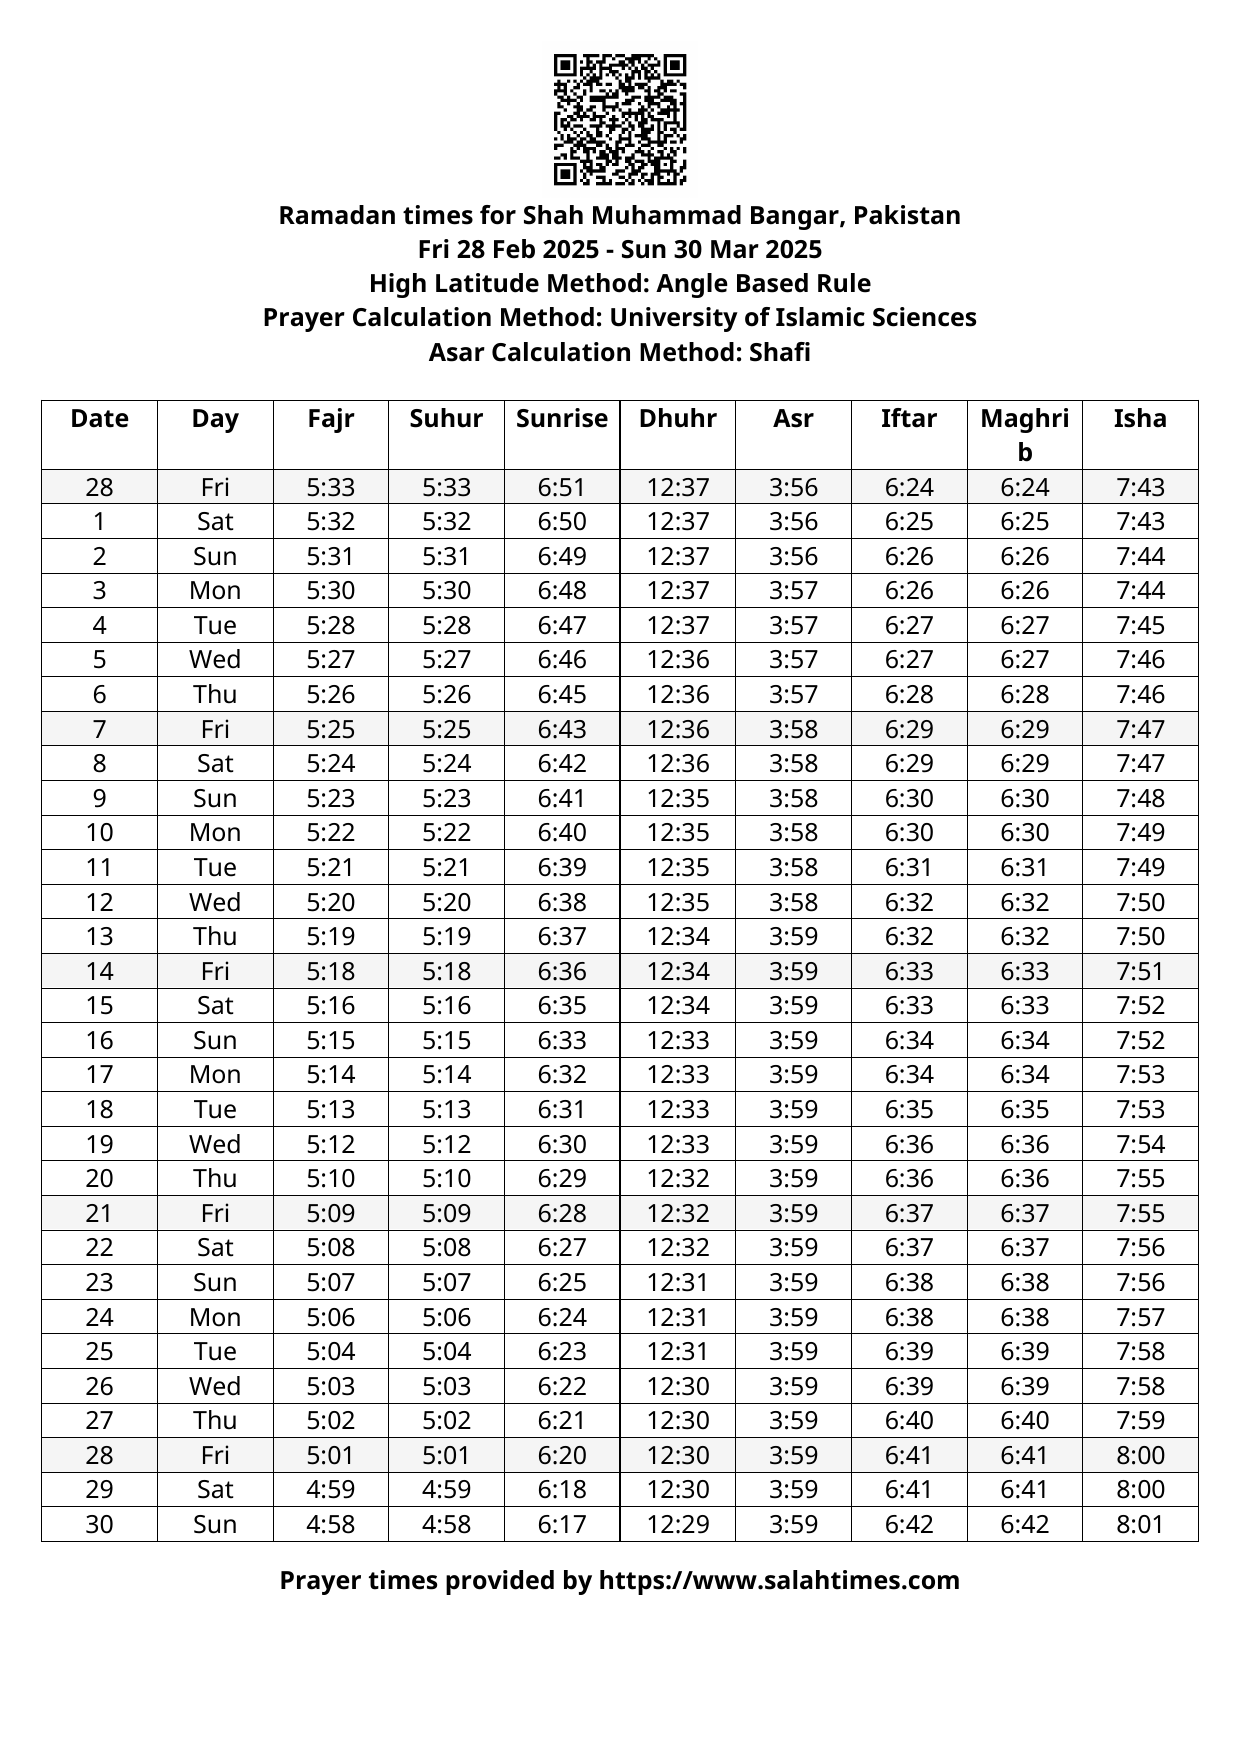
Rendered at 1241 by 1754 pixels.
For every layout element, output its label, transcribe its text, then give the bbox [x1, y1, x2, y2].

table_cell 3:59 [736, 1265, 851, 1299]
table_header Sunrise [505, 401, 619, 469]
table_cell 12:35 [621, 816, 735, 849]
table_cell 14 [42, 954, 157, 987]
table_cell 5:26 [389, 677, 504, 711]
table_cell 5:07 [389, 1265, 504, 1299]
table_cell 29 [42, 1473, 157, 1506]
table_cell Sun [158, 1507, 273, 1541]
table_cell 3:57 [736, 677, 851, 711]
table_cell 6:37 [968, 1231, 1082, 1264]
table_cell 6:39 [968, 1369, 1082, 1402]
table_cell 3:57 [736, 643, 851, 676]
table_cell 12:37 [621, 574, 735, 607]
table_cell 6:27 [852, 608, 967, 642]
table_cell Tue [158, 608, 273, 642]
table_cell 12:31 [621, 1334, 735, 1368]
table_cell 6:39 [852, 1334, 967, 1368]
table_cell 12:35 [621, 850, 735, 884]
table_cell 7:57 [1083, 1300, 1198, 1333]
table_cell 6:32 [968, 885, 1082, 918]
table_cell 5:09 [274, 1196, 388, 1229]
table_cell 7:58 [1083, 1369, 1198, 1402]
table_cell 6:35 [505, 989, 619, 1022]
table_cell 4:59 [274, 1473, 388, 1506]
table_cell 7:49 [1083, 850, 1198, 884]
table_cell 5:27 [274, 643, 388, 676]
table_cell 6:25 [505, 1265, 619, 1299]
table_cell 6:42 [505, 746, 619, 780]
table_cell Wed [158, 885, 273, 918]
table_cell Mon [158, 816, 273, 849]
table_cell 6:18 [505, 1473, 619, 1506]
table_cell 6:40 [852, 1404, 967, 1437]
table_cell 16 [42, 1023, 157, 1057]
table_cell 6:41 [968, 1473, 1082, 1506]
table_cell 4:59 [389, 1473, 504, 1506]
table_cell 5:19 [274, 919, 388, 953]
table_cell 6:38 [852, 1265, 967, 1299]
table_cell 5:13 [274, 1092, 388, 1126]
table_cell 12:37 [621, 470, 735, 503]
table_cell 5:22 [389, 816, 504, 849]
table_cell 3:59 [736, 919, 851, 953]
table_cell 6:30 [968, 781, 1082, 814]
table_cell 3:59 [736, 1161, 851, 1195]
table_cell 3:59 [736, 989, 851, 1022]
table_cell 5:16 [274, 989, 388, 1022]
table_cell 7:50 [1083, 885, 1198, 918]
table_cell Mon [158, 574, 273, 607]
table_cell 5:30 [389, 574, 504, 607]
table_cell 6:26 [852, 574, 967, 607]
table_cell 21 [42, 1196, 157, 1229]
table_cell 6:27 [505, 1231, 619, 1264]
table_cell 5:19 [389, 919, 504, 953]
table_cell Fri [158, 712, 273, 745]
table_cell 5:14 [274, 1058, 388, 1091]
table_cell Mon [158, 1300, 273, 1333]
table_cell 3:59 [736, 1404, 851, 1437]
table_cell 3:58 [736, 885, 851, 918]
table_cell 5:03 [389, 1369, 504, 1402]
table_cell 6:34 [968, 1058, 1082, 1091]
table_cell 6:32 [852, 885, 967, 918]
table_cell 6:26 [968, 539, 1082, 572]
text Ramadan times for Shah Muhammad Bangar, Pakistan [42, 198, 1198, 232]
table_cell 7:56 [1083, 1231, 1198, 1264]
table_cell 17 [42, 1058, 157, 1091]
table_cell 6:21 [505, 1404, 619, 1437]
table_cell 6:23 [505, 1334, 619, 1368]
table_cell 6:29 [852, 746, 967, 780]
table_cell 6:43 [505, 712, 619, 745]
table_cell 6:28 [505, 1196, 619, 1229]
table_cell 7:47 [1083, 746, 1198, 780]
table_cell 3:57 [736, 608, 851, 642]
table_cell Thu [158, 1161, 273, 1195]
table_cell 12:29 [621, 1507, 735, 1541]
table_cell 5:14 [389, 1058, 504, 1091]
table_cell 12:34 [621, 954, 735, 987]
table_cell 5:15 [274, 1023, 388, 1057]
table_cell 6:34 [968, 1023, 1082, 1057]
table_cell 3:59 [736, 1438, 851, 1472]
table_cell 3:59 [736, 1334, 851, 1368]
table_cell 12 [42, 885, 157, 918]
table_cell 5:12 [389, 1127, 504, 1160]
table_cell 5:01 [274, 1438, 388, 1472]
table_cell 7:44 [1083, 574, 1198, 607]
table_cell 28 [42, 470, 157, 503]
table_cell 12:30 [621, 1473, 735, 1506]
table_cell 6:36 [505, 954, 619, 987]
table_cell 7:49 [1083, 816, 1198, 849]
table_cell 9 [42, 781, 157, 814]
table_cell 5 [42, 643, 157, 676]
table_cell 12:31 [621, 1300, 735, 1333]
table_cell 6:34 [852, 1023, 967, 1057]
table_cell Sun [158, 1023, 273, 1057]
table_cell 6:51 [505, 470, 619, 503]
table_cell 5:24 [274, 746, 388, 780]
text High Latitude Method: Angle Based Rule [42, 266, 1198, 300]
table_cell 6:35 [968, 1092, 1082, 1126]
table_cell 6:39 [505, 850, 619, 884]
table_cell 5:04 [274, 1334, 388, 1368]
table_cell 5:33 [389, 470, 504, 503]
table_cell Fri [158, 1438, 273, 1472]
table_cell Tue [158, 1092, 273, 1126]
table_cell 12:33 [621, 1058, 735, 1091]
table_cell 18 [42, 1092, 157, 1126]
table_cell 5:27 [389, 643, 504, 676]
table_cell 5:28 [389, 608, 504, 642]
table_cell 7:50 [1083, 919, 1198, 953]
table_cell 20 [42, 1161, 157, 1195]
table_cell 3:59 [736, 1058, 851, 1091]
table_cell 7:48 [1083, 781, 1198, 814]
table_cell 6:49 [505, 539, 619, 572]
table_cell 12:34 [621, 989, 735, 1022]
table_cell 12:32 [621, 1231, 735, 1264]
table_cell Thu [158, 677, 273, 711]
table_cell 10 [42, 816, 157, 849]
table_cell 6:33 [852, 989, 967, 1022]
table_cell 6:25 [852, 504, 967, 538]
picture [542, 41, 699, 198]
table_cell Wed [158, 1127, 273, 1160]
table_cell 12:36 [621, 643, 735, 676]
table_cell 6:48 [505, 574, 619, 607]
table_cell 7:52 [1083, 989, 1198, 1022]
table_cell 6:42 [968, 1507, 1082, 1541]
table_cell 6:33 [852, 954, 967, 987]
table_cell 6:37 [968, 1196, 1082, 1229]
table_cell 3:59 [736, 1127, 851, 1160]
table_cell 6:33 [968, 954, 1082, 987]
table_cell 3:56 [736, 539, 851, 572]
table_cell Sat [158, 989, 273, 1022]
table_cell 7:56 [1083, 1265, 1198, 1299]
table_cell 6:30 [968, 816, 1082, 849]
table_cell 6:33 [968, 989, 1082, 1022]
table_cell Sat [158, 1231, 273, 1264]
table_cell 5:12 [274, 1127, 388, 1160]
table_cell 3:59 [736, 1092, 851, 1126]
table_cell 6:39 [968, 1334, 1082, 1368]
table_cell Thu [158, 919, 273, 953]
table_cell 6:33 [505, 1023, 619, 1057]
table_cell 3:58 [736, 816, 851, 849]
table_cell Sat [158, 746, 273, 780]
table_cell 6:22 [505, 1369, 619, 1402]
table_cell 7:47 [1083, 712, 1198, 745]
table_cell 8:01 [1083, 1507, 1198, 1541]
table_cell 6:36 [968, 1161, 1082, 1195]
table_cell 12:35 [621, 781, 735, 814]
table_cell 5:06 [274, 1300, 388, 1333]
table_cell 5:13 [389, 1092, 504, 1126]
table_cell 3:58 [736, 850, 851, 884]
table_cell 5:06 [389, 1300, 504, 1333]
table_cell 7 [42, 712, 157, 745]
table_cell 6:36 [852, 1161, 967, 1195]
table_cell 5:16 [389, 989, 504, 1022]
table_cell 7:51 [1083, 954, 1198, 987]
table_cell 6:27 [968, 608, 1082, 642]
table_cell 5:25 [274, 712, 388, 745]
table_cell Sat [158, 1473, 273, 1506]
table_cell 7:43 [1083, 504, 1198, 538]
table_cell 6:42 [852, 1507, 967, 1541]
table_cell 2 [42, 539, 157, 572]
table_cell 7:55 [1083, 1161, 1198, 1195]
table_cell 6:17 [505, 1507, 619, 1541]
table_cell 6:39 [852, 1369, 967, 1402]
table_cell 6:30 [852, 781, 967, 814]
table_cell 5:24 [389, 746, 504, 780]
table_cell 12:37 [621, 539, 735, 572]
table_cell 3:56 [736, 504, 851, 538]
table_cell 12:34 [621, 919, 735, 953]
table_cell 7:59 [1083, 1404, 1198, 1437]
table_cell 6:24 [505, 1300, 619, 1333]
table_cell 12:32 [621, 1196, 735, 1229]
table_cell 3:59 [736, 1300, 851, 1333]
table_header Dhuhr [621, 401, 735, 469]
table_cell 6:37 [852, 1231, 967, 1264]
table_cell 6:27 [852, 643, 967, 676]
table_cell 27 [42, 1404, 157, 1437]
text Prayer times provided by https://www.salahtimes.com [42, 1563, 1198, 1597]
table_cell Sun [158, 539, 273, 572]
table_cell 6:24 [968, 470, 1082, 503]
table_cell 3:59 [736, 1231, 851, 1264]
table_cell 6:28 [968, 677, 1082, 711]
table_cell 5:23 [389, 781, 504, 814]
table_cell 28 [42, 1438, 157, 1472]
table_cell 3:58 [736, 781, 851, 814]
table_cell 3:59 [736, 954, 851, 987]
table_cell 6:35 [852, 1092, 967, 1126]
table_cell 6:38 [852, 1300, 967, 1333]
table_cell 6:41 [968, 1438, 1082, 1472]
table_cell 12:36 [621, 746, 735, 780]
table_cell 6:40 [968, 1404, 1082, 1437]
table_cell 6:28 [852, 677, 967, 711]
table_cell 6:34 [852, 1058, 967, 1091]
table_cell 6:45 [505, 677, 619, 711]
table_cell 12:30 [621, 1438, 735, 1472]
table_cell 6:26 [968, 574, 1082, 607]
table_cell Fri [158, 1196, 273, 1229]
table_cell 8 [42, 746, 157, 780]
table_cell 12:35 [621, 885, 735, 918]
table_cell 7:55 [1083, 1196, 1198, 1229]
table_cell 25 [42, 1334, 157, 1368]
table_cell 24 [42, 1300, 157, 1333]
table_cell 5:18 [389, 954, 504, 987]
text Fri 28 Feb 2025 - Sun 30 Mar 2025 [42, 232, 1198, 266]
table_cell 30 [42, 1507, 157, 1541]
table_cell 12:36 [621, 712, 735, 745]
table_cell 6:29 [852, 712, 967, 745]
table_cell 3:59 [736, 1369, 851, 1402]
table_header Day [158, 401, 273, 469]
table_cell 7:44 [1083, 539, 1198, 572]
table_cell 5:23 [274, 781, 388, 814]
table_header Suhur [389, 401, 504, 469]
table_cell 12:37 [621, 608, 735, 642]
table_cell 5:31 [274, 539, 388, 572]
table_cell 6:32 [505, 1058, 619, 1091]
table_cell 4 [42, 608, 157, 642]
table_cell 5:15 [389, 1023, 504, 1057]
table_cell 23 [42, 1265, 157, 1299]
table_cell 5:08 [274, 1231, 388, 1264]
table_cell 5:04 [389, 1334, 504, 1368]
table_cell 6:37 [852, 1196, 967, 1229]
table_cell 3 [42, 574, 157, 607]
table_cell 6:41 [505, 781, 619, 814]
table_cell 7:45 [1083, 608, 1198, 642]
table_cell 5:07 [274, 1265, 388, 1299]
table_cell 5:33 [274, 470, 388, 503]
table_cell 5:18 [274, 954, 388, 987]
table_header Isha [1083, 401, 1198, 469]
table_cell 12:33 [621, 1023, 735, 1057]
table_cell 7:53 [1083, 1058, 1198, 1091]
table_cell 13 [42, 919, 157, 953]
table_cell Mon [158, 1058, 273, 1091]
table_cell 3:58 [736, 746, 851, 780]
table_cell 6:36 [852, 1127, 967, 1160]
table_cell Thu [158, 1404, 273, 1437]
table_cell 5:21 [274, 850, 388, 884]
table_cell 6:41 [852, 1438, 967, 1472]
table_header Maghrib [968, 401, 1082, 469]
table_cell 7:43 [1083, 470, 1198, 503]
table_header Asr [736, 401, 851, 469]
table_cell 6:38 [505, 885, 619, 918]
table_cell 7:54 [1083, 1127, 1198, 1160]
table_cell 5:31 [389, 539, 504, 572]
table_cell 5:02 [389, 1404, 504, 1437]
table_cell 6:25 [968, 504, 1082, 538]
table_cell 7:58 [1083, 1334, 1198, 1368]
table_cell 5:22 [274, 816, 388, 849]
table_cell 5:26 [274, 677, 388, 711]
table_cell 12:37 [621, 504, 735, 538]
table_cell 4:58 [389, 1507, 504, 1541]
table_cell Wed [158, 643, 273, 676]
table_cell 4:58 [274, 1507, 388, 1541]
table_cell 5:02 [274, 1404, 388, 1437]
table_header Fajr [274, 401, 388, 469]
table_cell 3:59 [736, 1023, 851, 1057]
table_cell 12:30 [621, 1369, 735, 1402]
table_header Date [42, 401, 157, 469]
table_cell 5:10 [389, 1161, 504, 1195]
table_cell 5:09 [389, 1196, 504, 1229]
table_cell 5:20 [274, 885, 388, 918]
table_cell 11 [42, 850, 157, 884]
table_cell 7:46 [1083, 677, 1198, 711]
table_cell 3:58 [736, 712, 851, 745]
table_cell 6:29 [505, 1161, 619, 1195]
table_cell 6:32 [968, 919, 1082, 953]
table_cell 15 [42, 989, 157, 1022]
table_cell 6:47 [505, 608, 619, 642]
table_cell 7:46 [1083, 643, 1198, 676]
table_cell 6:50 [505, 504, 619, 538]
table_cell 6:31 [505, 1092, 619, 1126]
table_cell 3:56 [736, 470, 851, 503]
table_cell 19 [42, 1127, 157, 1160]
table_cell 6 [42, 677, 157, 711]
table_cell 26 [42, 1369, 157, 1402]
table_cell 8:00 [1083, 1438, 1198, 1472]
table_cell 5:08 [389, 1231, 504, 1264]
table_cell 6:24 [852, 470, 967, 503]
table_cell 5:03 [274, 1369, 388, 1402]
table_cell 6:31 [968, 850, 1082, 884]
table_cell Sun [158, 781, 273, 814]
table_cell 12:31 [621, 1265, 735, 1299]
table_cell 8:00 [1083, 1473, 1198, 1506]
table_cell 12:33 [621, 1127, 735, 1160]
text Prayer Calculation Method: University of Islamic Sciences [42, 300, 1198, 334]
table_cell 5:01 [389, 1438, 504, 1472]
table_cell 12:36 [621, 677, 735, 711]
table_cell 5:21 [389, 850, 504, 884]
table_cell 6:29 [968, 746, 1082, 780]
table_cell 3:59 [736, 1507, 851, 1541]
table_cell Wed [158, 1369, 273, 1402]
table_cell Tue [158, 1334, 273, 1368]
table_cell 12:30 [621, 1404, 735, 1437]
table_cell 6:37 [505, 919, 619, 953]
table_cell 6:32 [852, 919, 967, 953]
table_cell 1 [42, 504, 157, 538]
table_cell 12:33 [621, 1092, 735, 1126]
table_cell Fri [158, 954, 273, 987]
text Asar Calculation Method: Shafi [42, 334, 1198, 368]
table_cell 6:46 [505, 643, 619, 676]
table_cell 5:32 [274, 504, 388, 538]
table_cell 6:36 [968, 1127, 1082, 1160]
table_cell 6:40 [505, 816, 619, 849]
table_cell Fri [158, 470, 273, 503]
table_cell 6:30 [505, 1127, 619, 1160]
table_cell 3:57 [736, 574, 851, 607]
table_cell 5:10 [274, 1161, 388, 1195]
table_cell 6:20 [505, 1438, 619, 1472]
table_cell 3:59 [736, 1473, 851, 1506]
table_cell 12:32 [621, 1161, 735, 1195]
table_cell Sun [158, 1265, 273, 1299]
table_cell 6:27 [968, 643, 1082, 676]
table_cell 6:31 [852, 850, 967, 884]
table_cell Tue [158, 850, 273, 884]
table_cell 5:25 [389, 712, 504, 745]
table_header Iftar [852, 401, 967, 469]
table_cell 6:38 [968, 1265, 1082, 1299]
table_cell 6:29 [968, 712, 1082, 745]
table_cell 7:52 [1083, 1023, 1198, 1057]
table_cell 6:30 [852, 816, 967, 849]
table_cell 5:32 [389, 504, 504, 538]
table_cell 6:41 [852, 1473, 967, 1506]
table_cell 7:53 [1083, 1092, 1198, 1126]
table_cell 6:26 [852, 539, 967, 572]
table_cell 5:28 [274, 608, 388, 642]
table_cell 5:20 [389, 885, 504, 918]
table_cell 3:59 [736, 1196, 851, 1229]
table_cell 6:38 [968, 1300, 1082, 1333]
table_cell Sat [158, 504, 273, 538]
table_cell 5:30 [274, 574, 388, 607]
table_cell 22 [42, 1231, 157, 1264]
